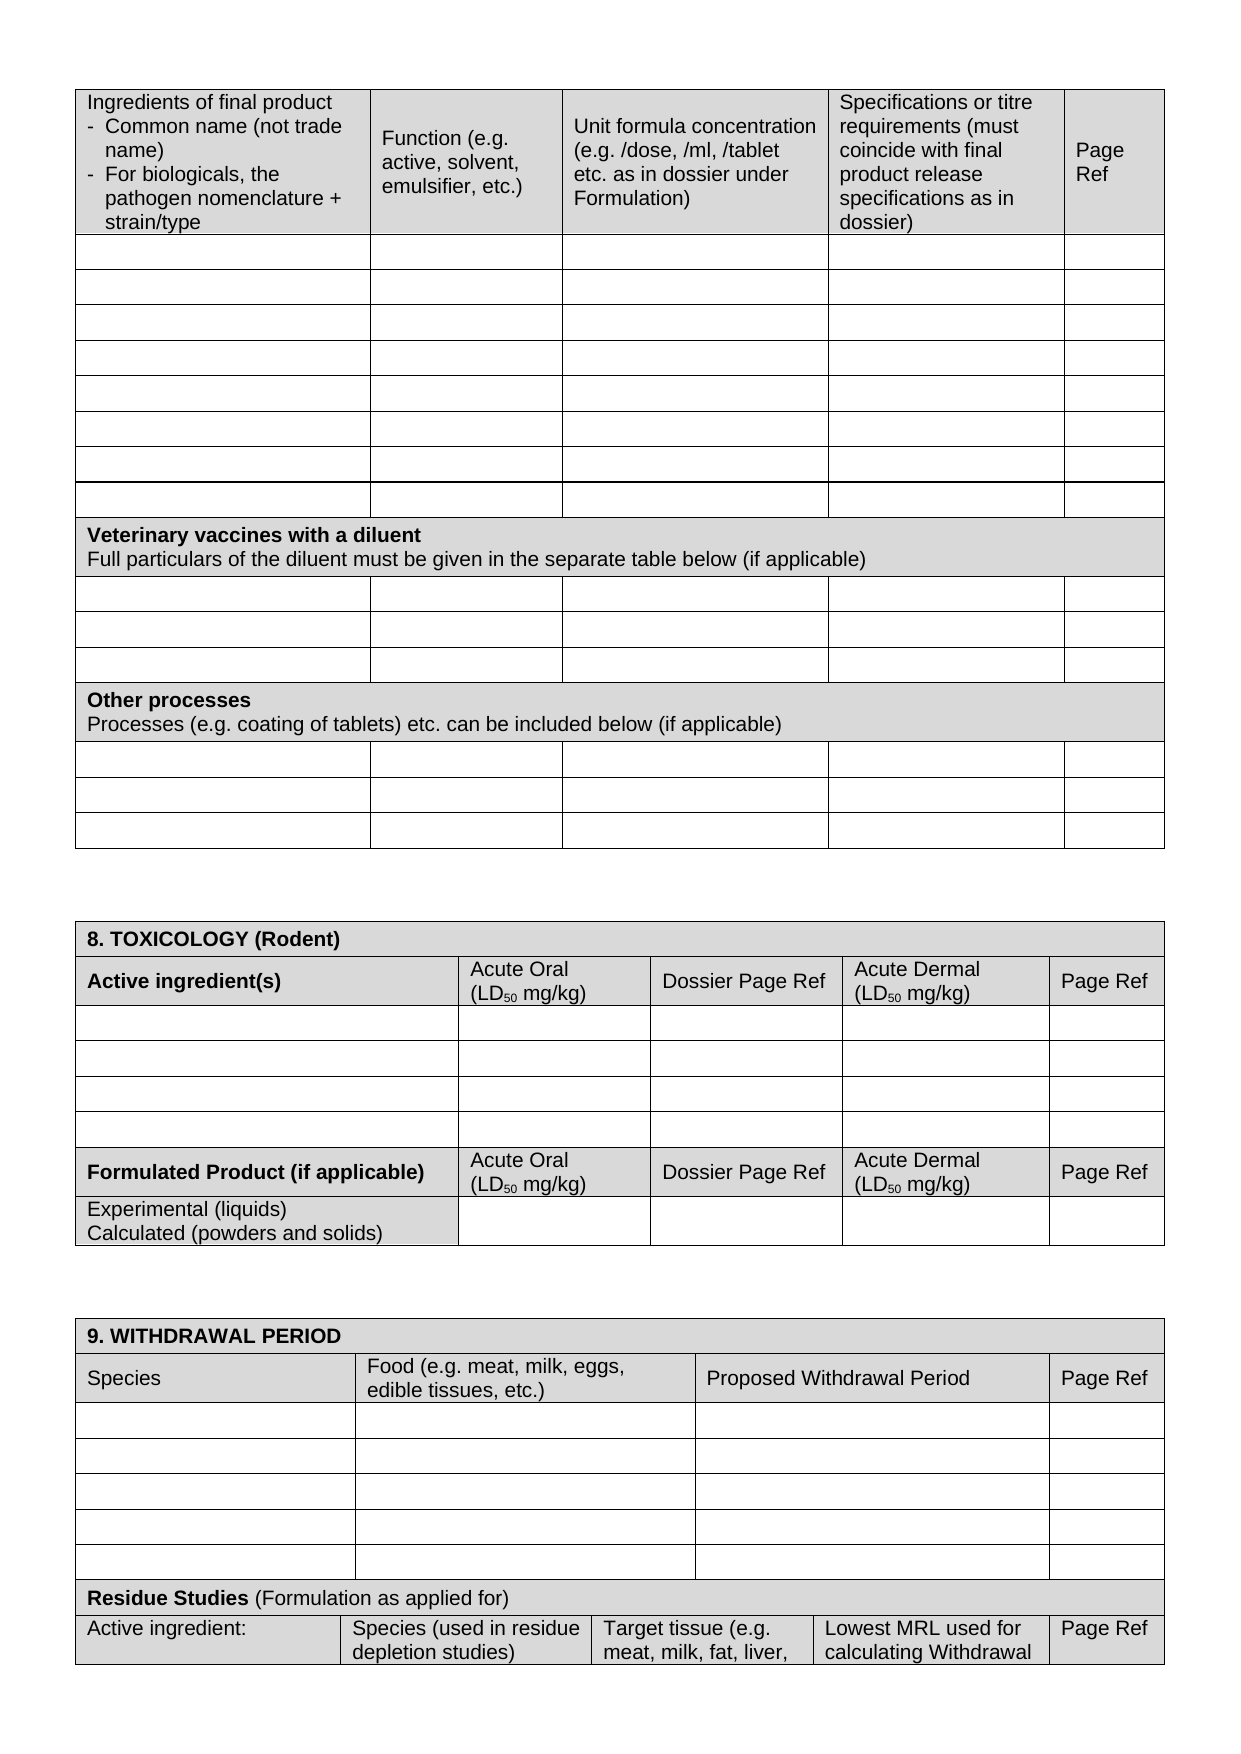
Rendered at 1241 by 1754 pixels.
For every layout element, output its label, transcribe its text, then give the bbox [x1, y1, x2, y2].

table_cell [356, 1474, 695, 1508]
table_cell [829, 813, 1064, 847]
table_cell Specifications or titre requirements (must coincide with final product release specifications as in dossier) [829, 90, 1064, 233]
table_cell [1065, 235, 1164, 269]
table_cell [843, 1077, 1049, 1111]
table_cell [829, 577, 1064, 611]
table_cell [843, 1112, 1049, 1147]
table_cell [1065, 270, 1164, 304]
table_cell [1065, 447, 1164, 481]
table_cell [696, 1403, 1049, 1438]
table_cell [76, 1474, 355, 1508]
table_cell [1050, 1439, 1164, 1473]
table_header 9. WITHDRAWAL PERIOD [76, 1319, 1164, 1353]
table_cell [371, 270, 562, 304]
table_cell [76, 270, 370, 304]
table_cell [563, 270, 828, 304]
table_cell [76, 1403, 355, 1438]
table_cell [696, 1545, 1049, 1579]
table_cell [76, 742, 370, 777]
table_cell Page Ref [1050, 1148, 1164, 1196]
table_cell [563, 235, 828, 269]
table_cell [371, 376, 562, 411]
table_cell [1065, 577, 1164, 611]
table_cell [1065, 305, 1164, 340]
table_cell [563, 412, 828, 446]
table_cell [371, 778, 562, 812]
table_cell [371, 612, 562, 647]
table_header 8. TOXICOLOGY (Rodent) [76, 922, 1164, 956]
table_cell [829, 305, 1064, 340]
table_cell [1050, 1112, 1164, 1147]
table_cell [1050, 1510, 1164, 1544]
table_cell [459, 1077, 650, 1111]
table_cell [76, 305, 370, 340]
table_cell [459, 1197, 650, 1244]
table_cell [1050, 1077, 1164, 1111]
table_cell Dossier Page Ref [651, 957, 842, 1005]
table_cell [563, 648, 828, 682]
table_cell Acute Oral (LD50 mg/kg) [459, 1148, 650, 1196]
table_cell [563, 447, 828, 481]
table_cell [651, 1006, 842, 1040]
table_cell [1050, 1474, 1164, 1508]
table_cell [829, 341, 1064, 375]
table_cell [76, 1545, 355, 1579]
table_cell [76, 612, 370, 647]
table_cell [563, 813, 828, 847]
table_cell [563, 341, 828, 375]
table_cell [1050, 1006, 1164, 1040]
table_cell [1065, 483, 1164, 517]
table_cell [829, 447, 1064, 481]
table_cell [1065, 612, 1164, 647]
table_cell [651, 1077, 842, 1111]
table_cell [76, 1006, 458, 1040]
table_cell Residue Studies (Formulation as applied for) [76, 1580, 1164, 1615]
table_cell Acute Dermal (LD50 mg/kg) [843, 957, 1049, 1005]
table_cell [563, 577, 828, 611]
table_cell [651, 1197, 842, 1244]
table_cell [1065, 341, 1164, 375]
table_cell [843, 1197, 1049, 1244]
table_cell [371, 235, 562, 269]
table_cell [459, 1041, 650, 1076]
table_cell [592, 1616, 813, 1664]
table_cell [76, 648, 370, 682]
table_cell [696, 1510, 1049, 1544]
table_cell [563, 612, 828, 647]
table_cell [563, 305, 828, 340]
table_cell Unit formula concentration (e.g. /dose, /ml, /tablet etc. as in dossier under Formulation) [563, 90, 828, 233]
table_cell [76, 483, 370, 517]
table_cell [1050, 1545, 1164, 1579]
table_cell [829, 778, 1064, 812]
table_cell [76, 1112, 458, 1147]
table_cell [563, 376, 828, 411]
table_cell Active ingredient: [76, 1616, 340, 1664]
table_cell [371, 813, 562, 847]
table_cell [76, 376, 370, 411]
table_cell [76, 778, 370, 812]
table_cell [843, 1006, 1049, 1040]
table_cell [829, 270, 1064, 304]
table_cell [563, 778, 828, 812]
table_cell [371, 577, 562, 611]
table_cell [814, 1616, 1049, 1664]
table_cell [829, 612, 1064, 647]
table_cell Page Ref [1050, 957, 1164, 1005]
table_cell [1050, 1403, 1164, 1438]
table_cell [356, 1403, 695, 1438]
table_cell [371, 742, 562, 777]
table_cell Function (e.g. active, solvent, emulsifier, etc.) [371, 90, 562, 233]
table_cell [1065, 813, 1164, 847]
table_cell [341, 1616, 591, 1664]
table_cell [371, 648, 562, 682]
table_cell [651, 1041, 842, 1076]
table_cell Acute Dermal (LD50 mg/kg) [843, 1148, 1049, 1196]
table_cell Experimental (liquids) Calculated (powders and solids) [76, 1197, 458, 1244]
table_cell [356, 1439, 695, 1473]
table_cell [696, 1474, 1049, 1508]
table_cell [459, 1006, 650, 1040]
table_cell [829, 235, 1064, 269]
table_cell [563, 742, 828, 777]
table_cell Page Ref [1050, 1354, 1164, 1402]
table_cell Active ingredient(s) [76, 957, 458, 1005]
table_cell [76, 813, 370, 847]
table_cell Dossier Page Ref [651, 1148, 842, 1196]
table_cell [76, 235, 370, 269]
table_cell Proposed Withdrawal Period [696, 1354, 1049, 1402]
table_cell [1050, 1041, 1164, 1076]
table_cell [829, 742, 1064, 777]
table_cell [356, 1510, 695, 1544]
table_cell [651, 1112, 842, 1147]
table_cell [371, 483, 562, 517]
table_cell [1065, 742, 1164, 777]
table_cell Page Ref [1050, 1616, 1164, 1664]
table_cell [1065, 376, 1164, 411]
table_cell Page Ref [1065, 90, 1164, 233]
table_cell [76, 341, 370, 375]
table_cell Species [76, 1354, 355, 1402]
table_cell [76, 1439, 355, 1473]
table_cell Acute Oral (LD50 mg/kg) [459, 957, 650, 1005]
table_cell [1050, 1197, 1164, 1244]
table_cell Other processes Processes (e.g. coating of tablets) etc. can be included below (if applicable) [76, 683, 1164, 741]
table_cell [76, 1041, 458, 1076]
table_cell [459, 1112, 650, 1147]
table_cell [76, 577, 370, 611]
table_cell [76, 1077, 458, 1111]
table_cell [843, 1041, 1049, 1076]
table_cell [356, 1545, 695, 1579]
table_cell [371, 305, 562, 340]
table_cell [829, 648, 1064, 682]
table_cell [371, 341, 562, 375]
table_cell [76, 412, 370, 446]
table_cell Veterinary vaccines with a diluent Full particulars of the diluent must be given in the separate table below (if applicable) [76, 518, 1164, 576]
table_cell [371, 447, 562, 481]
table_cell [829, 483, 1064, 517]
table_cell [1065, 648, 1164, 682]
table_cell [696, 1439, 1049, 1473]
table_cell Ingredients of final product Common name (not trade name) For biologicals, the pathogen nomenclature + strain/type [76, 90, 370, 233]
table_cell [1065, 778, 1164, 812]
table_cell Formulated Product (if applicable) [76, 1148, 458, 1196]
table_cell [563, 483, 828, 517]
table_cell Food (e.g. meat, milk, eggs, edible tissues, etc.) [356, 1354, 695, 1402]
table_cell [829, 376, 1064, 411]
table_cell [1065, 412, 1164, 446]
table_cell [76, 447, 370, 481]
table_cell [371, 412, 562, 446]
table_cell [829, 412, 1064, 446]
table_cell [76, 1510, 355, 1544]
